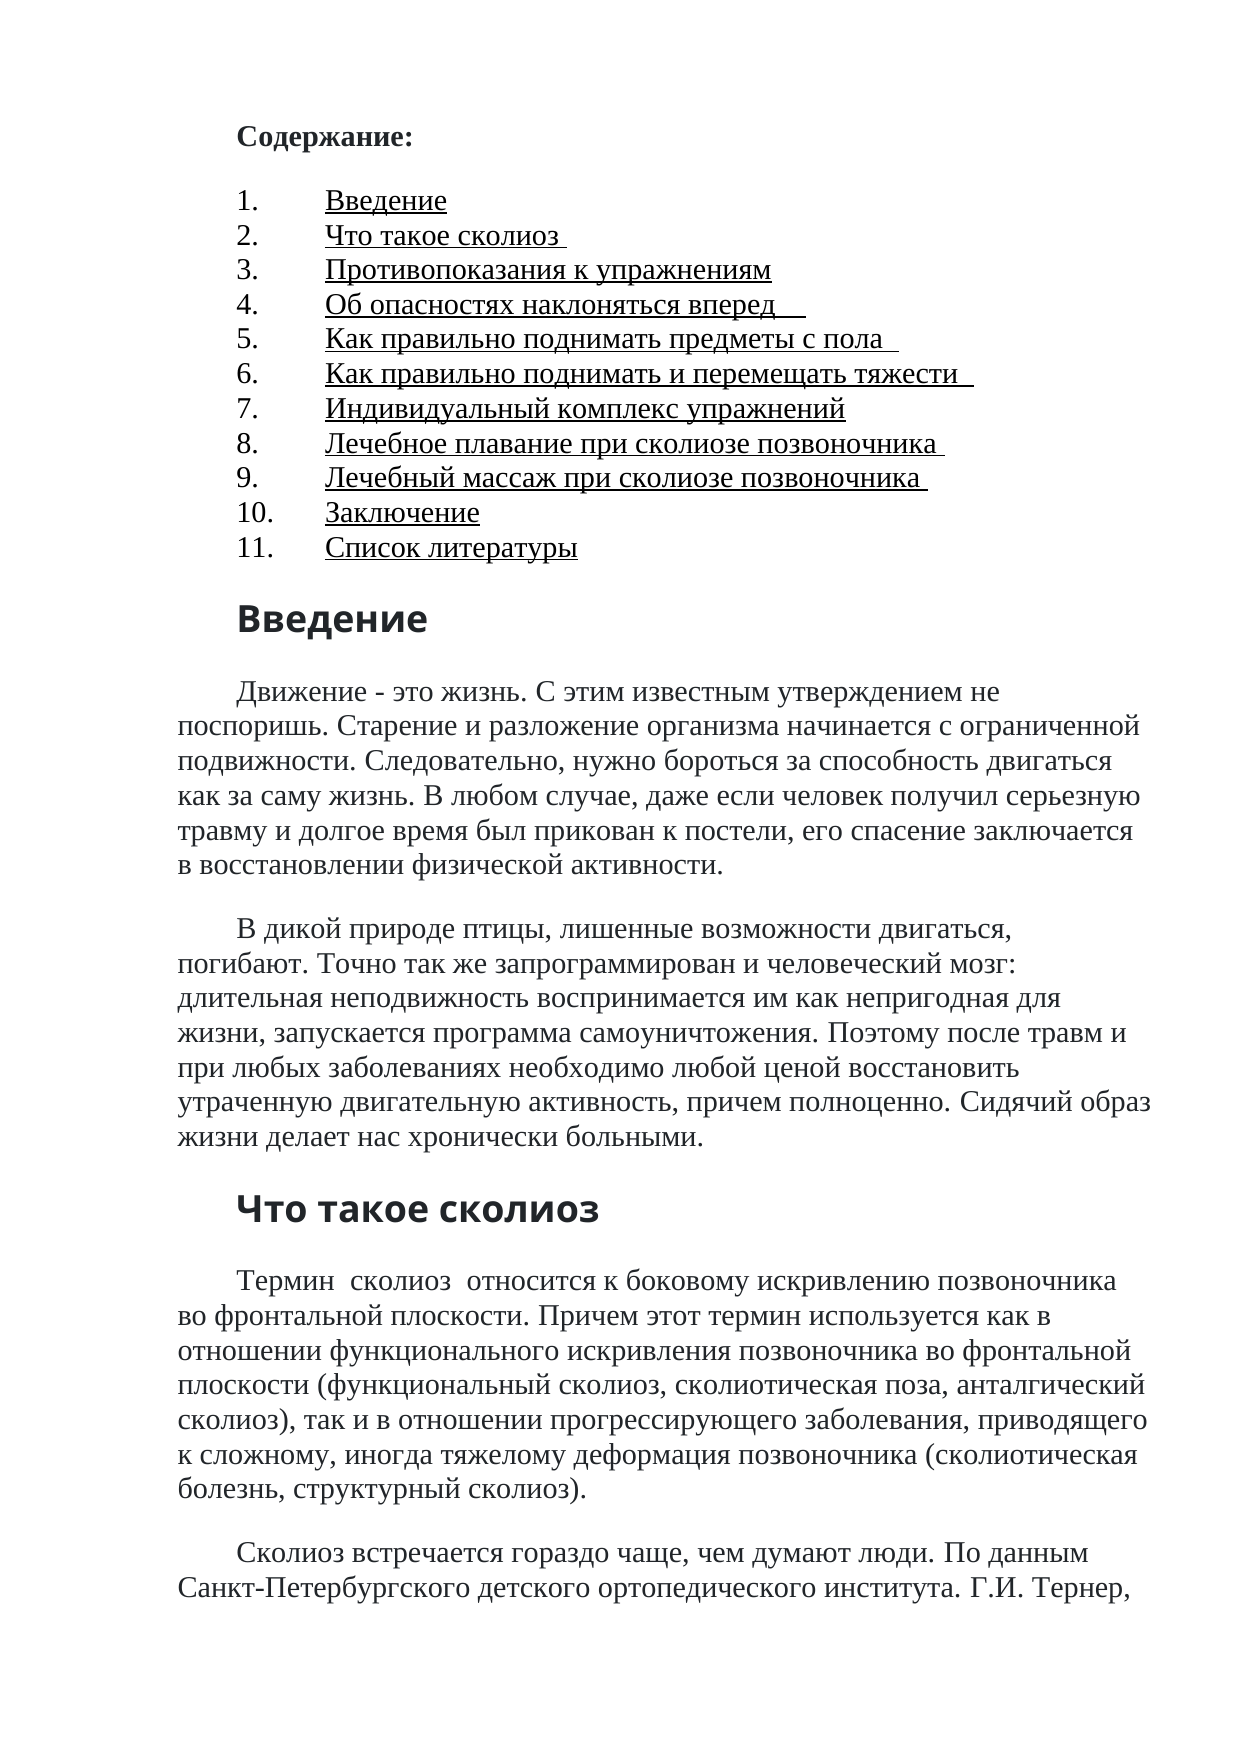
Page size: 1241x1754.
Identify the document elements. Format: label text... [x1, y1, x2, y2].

list Что такое сколиоз [177, 217, 1152, 251]
list Лечебное плавание при сколиозе позвоночника [177, 425, 1152, 459]
text В дикой природе птицы, лишенные возможности двигаться, погибают. Точно так же запрограммирован и человеческий мозг: длительная неподвижность воспринимается им как непригодная для жизни, запускается программа самоуничтожения. Поэтому после травм и при любых заболеваниях необходимо любой ценой восстановить утраченную двигательную активность, причем полноценно. Сидячий образ жизни делает нас хронически больными. [177, 910, 1152, 1153]
list Лечебный массаж при сколиозе позвоночника [177, 459, 1152, 494]
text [177, 1534, 1152, 1604]
list Противопоказания к упражнениям [177, 251, 1152, 286]
text Термин сколиоз относится к боковому искривлению позвоночника во фронтальной плоскости. Причем этот термин используется как в отношении функционального искривления позвоночника во фронтальной плоскости (функциональный сколиоз, сколиотическая поза, анталгический сколиоз), так и в отношении прогрессирующего заболевания, приводящего к сложному, иногда тяжелому деформация позвоночника (сколиотическая болезнь, структурный сколиоз). [177, 1262, 1152, 1505]
list Как правильно поднимать предметы с пола [177, 321, 1152, 355]
list Список литературы [177, 529, 1152, 563]
text Что такое сколиоз [177, 1182, 1152, 1233]
text Движение - это жизнь. С этим известным утверждением не поспоришь. Старение и разложение организма начинается с ограниченной подвижности. Следовательно, нужно бороться за способность двигаться как за саму жизнь. В любом случае, даже если человек получил серьезную травму и долгое время был прикован к постели, его спасение заключается в восстановлении физической активности. [177, 673, 1152, 881]
text Введение [177, 593, 1152, 644]
list Об опасностях наклоняться вперед [177, 286, 1152, 321]
list Введение [177, 182, 1152, 217]
list Индивидуальный комплекс упражнений [177, 390, 1152, 425]
list Как правильно поднимать и перемещать тяжести [177, 355, 1152, 390]
text Содержание: [177, 118, 1152, 153]
list Заключение [177, 494, 1152, 529]
